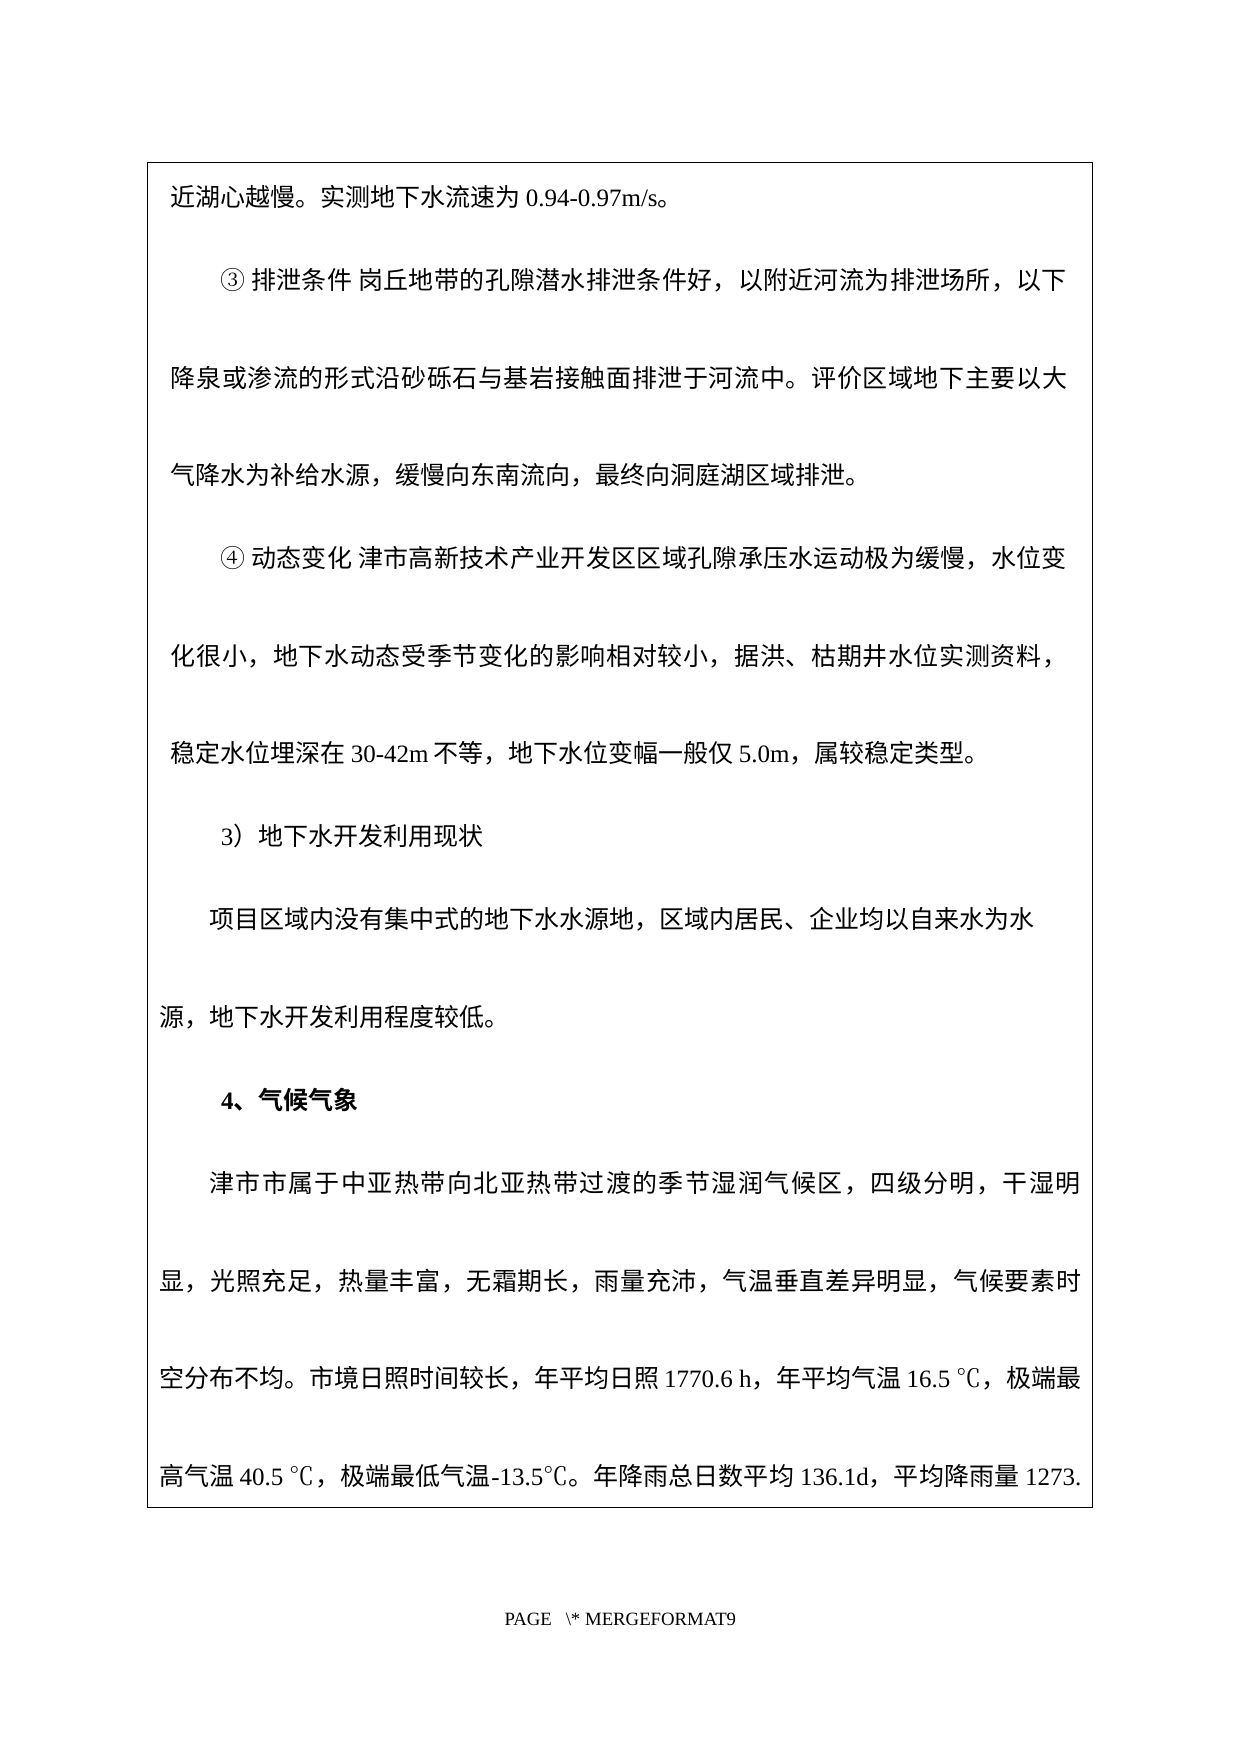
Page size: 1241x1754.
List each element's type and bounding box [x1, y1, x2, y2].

table_header [148, 163, 1092, 1507]
